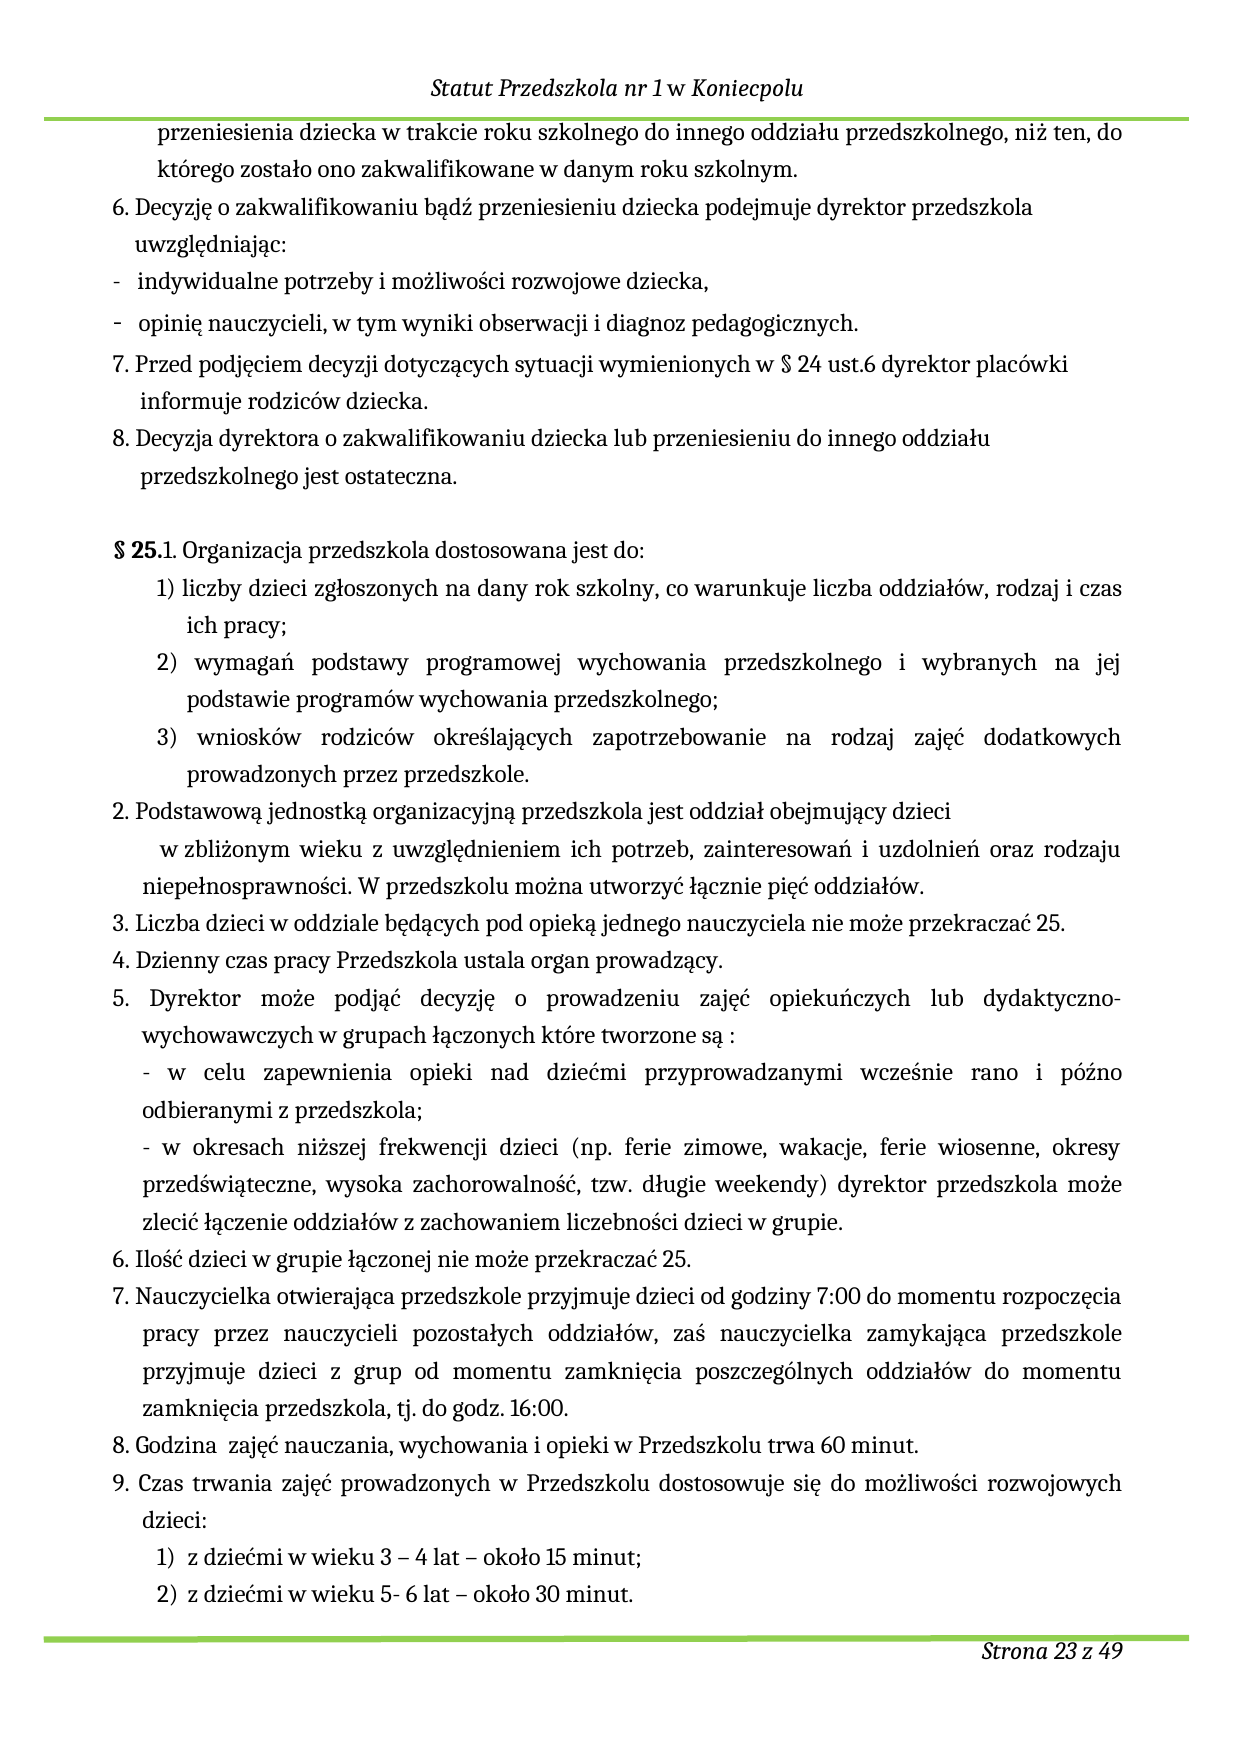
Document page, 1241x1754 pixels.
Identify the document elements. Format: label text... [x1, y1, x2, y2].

text 7. Nauczycielka otwierająca przedszkole przyjmuje dzieci od godziny 7:00 do momentu rozpoczęcia pracy przez nauczycieli pozostałych oddziałów, zaś nauczycielka zamykająca przedszkole przyjmuje dzieci z grup od momentu zamknięcia poszczególnych oddziałów do momentu zamknięcia przedszkola, tj. do godz. 16:00. [112, 1282, 1122, 1423]
list z dziećmi w wieku 5- 6 lat – około 30 minut. [142, 1580, 1122, 1609]
text - w celu zapewnienia opieki nad dziećmi przyprowadzanymi wcześnie rano i późno odbieranymi z przedszkola; [142, 1058, 1122, 1124]
text 3) wniosków rodziców określających zapotrzebowanie na rodzaj zajęć dodatkowych prowadzonych przez przedszkole. [157, 723, 1122, 789]
text 8. Godzina zajęć nauczania, wychowania i opieki w Przedszkolu trwa 60 minut. [112, 1431, 1122, 1460]
text 6. Ilość dzieci w grupie łączonej nie może przekraczać 25. [112, 1245, 1122, 1273]
text 9. Czas trwania zajęć prowadzonych w Przedszkolu dostosowuje się do możliwości rozwojowych dzieci: [112, 1468, 1122, 1534]
text przedszkolnego jest ostateczna. [112, 462, 1122, 490]
text 2) wymagań podstawy programowej wychowania przedszkolnego i wybranych na jej podstawie programów wychowania przedszkolnego; [157, 648, 1122, 714]
text informuje rodziców dziecka. [112, 387, 1122, 416]
text - indywidualne potrzeby i możliwości rozwojowe dziecka, [112, 267, 1122, 296]
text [112, 118, 1122, 184]
list opinię nauczycieli, w tym wyniki obserwacji i diagnoz pedagogicznych. [112, 304, 1122, 339]
text 7. Przed podjęciem decyzji dotyczących sytuacji wymienionych w § 24 ust.6 dyrektor placówki [112, 350, 1122, 378]
text 5. Dyrektor może podjąć decyzję o prowadzeniu zajęć opiekuńczych lub dydaktyczno- wychowawczych w grupach łączonych które tworzone są : [112, 984, 1122, 1050]
text 6. Decyzję o zakwalifikowaniu bądź przeniesieniu dziecka podejmuje dyrektor przedszkola [112, 193, 1122, 221]
text 2. Podstawową jednostką organizacyjną przedszkola jest oddział obejmujący dzieci [112, 797, 1122, 826]
text - w okresach niższej frekwencji dzieci (np. ferie zimowe, wakacje, ferie wiosenne, okresy przedświąteczne, wysoka zachorowalność, tzw. długie weekendy) dyrektor przedszkola może zlecić łączenie oddziałów z zachowaniem liczebności dzieci w grupie. [142, 1133, 1122, 1236]
list z dziećmi w wieku 3 – 4 lat – około 15 minut; [142, 1543, 1122, 1572]
text 4. Dzienny czas pracy Przedszkola ustala organ prowadzący. [112, 946, 1122, 975]
text uwzględniając: [112, 230, 1122, 259]
text 8. Decyzja dyrektora o zakwalifikowaniu dziecka lub przeniesieniu do innego oddziału [112, 424, 1122, 453]
text § 25.1. Organizacja przedszkola dostosowana jest do: [112, 536, 1122, 565]
text w zbliżonym wieku z uwzględnieniem ich potrzeb, zainteresowań i uzdolnień oraz rodzaju niepełnosprawności. W przedszkolu można utworzyć łącznie pięć oddziałów. [112, 834, 1122, 901]
text 3. Liczba dzieci w oddziale będących pod opieką jednego nauczyciela nie może przekraczać 25. [112, 909, 1122, 938]
text 1) liczby dzieci zgłoszonych na dany rok szkolny, co warunkuje liczba oddziałów, rodzaj i czas ich pracy; [157, 573, 1122, 639]
